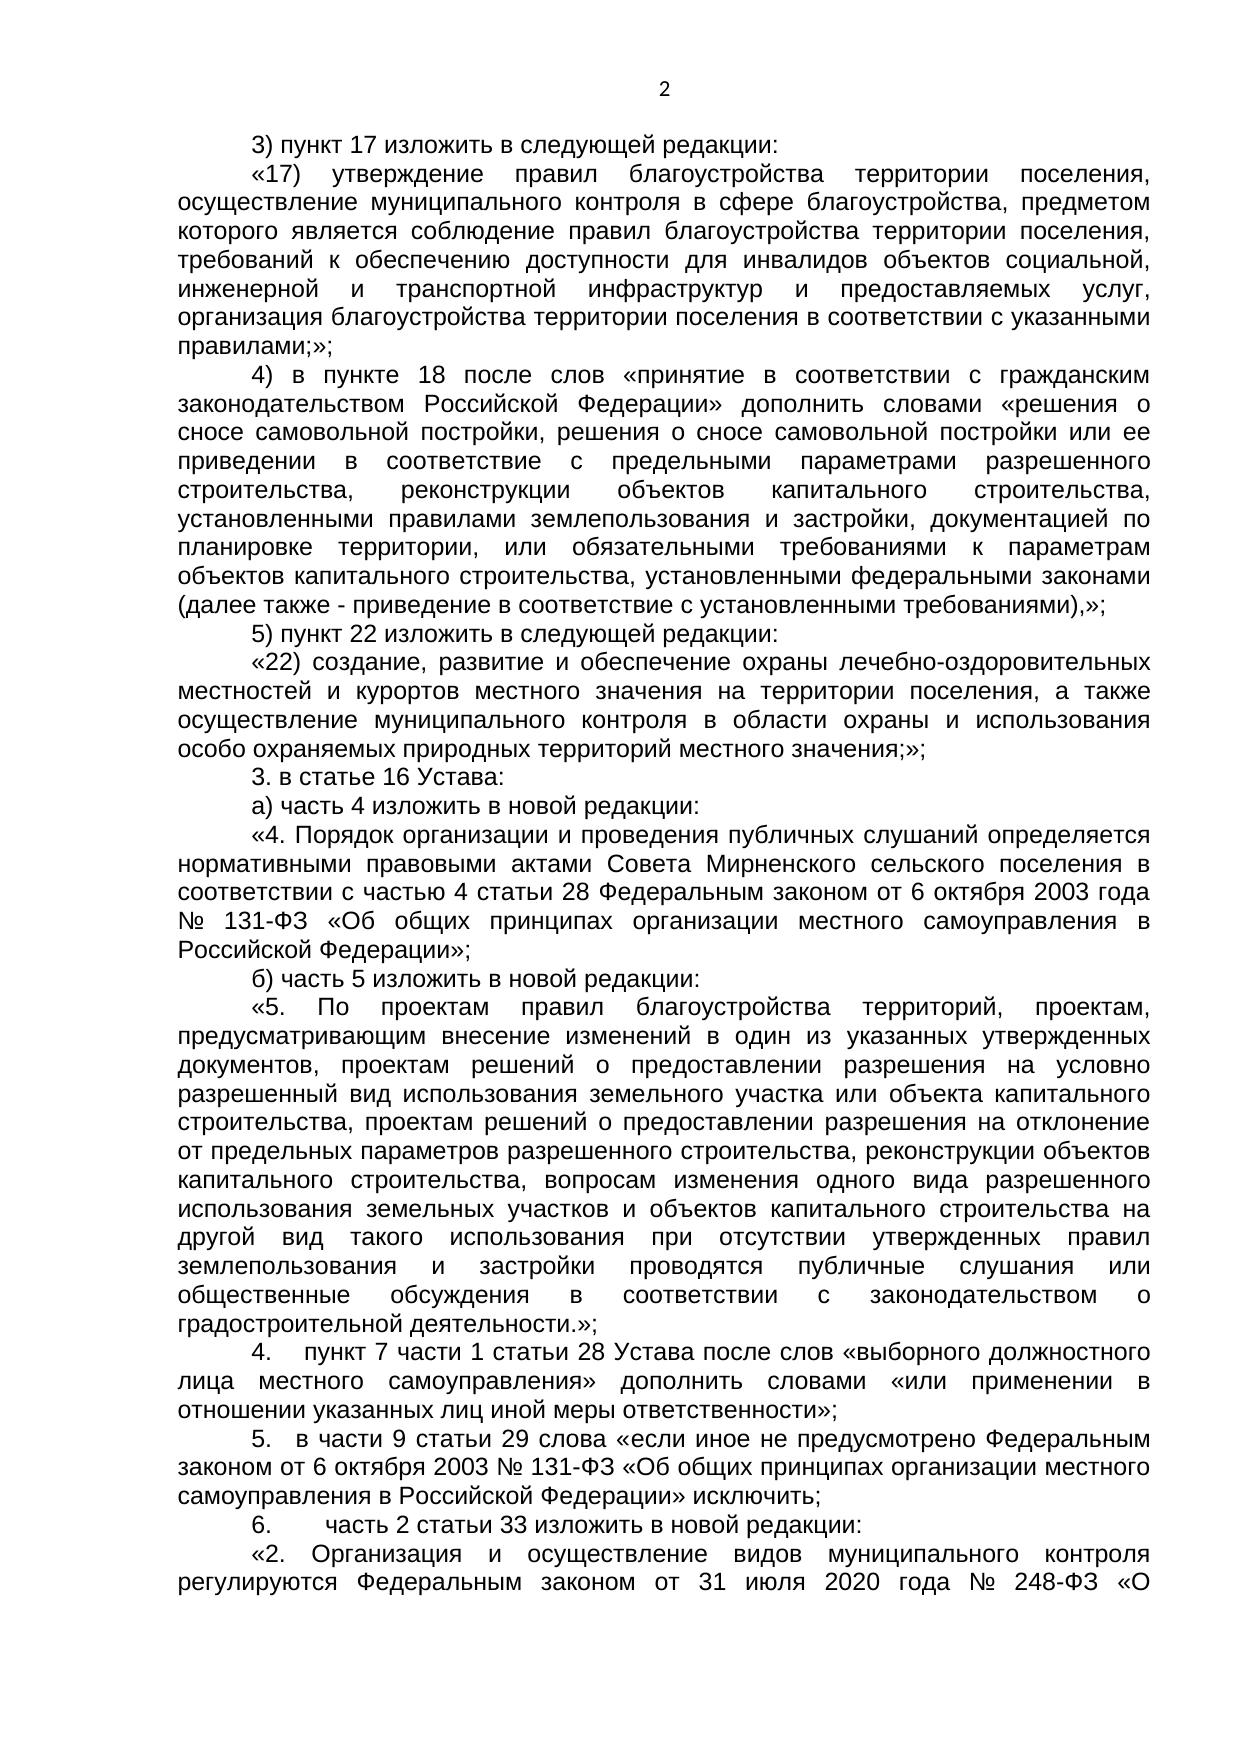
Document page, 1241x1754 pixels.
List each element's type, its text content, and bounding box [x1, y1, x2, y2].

text б) часть 5 изложить в новой редакции: [177, 963, 1152, 992]
text 4) в пункте 18 после слов «принятие в соответствии с гражданским законодательством Российской Федерации» дополнить словами «решения о сносе самовольной постройки, решения о сносе самовольной постройки или ее приведении в соответствие с предельными параметрами разрешенного строительства, реконструкции объектов капитального строительства, установленными правилами землепользования и застройки, документацией по планировке территории, или обязательными требованиями к параметрам объектов капитального строительства, установленными федеральными законами (далее также - приведение в соответствие с установленными требованиями),»; [177, 360, 1152, 618]
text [177, 1538, 1152, 1596]
text «4. Порядок организации и проведения публичных слушаний определяется нормативными правовыми актами Совета Мирненского сельского поселения в соответствии с частью 4 статьи 28 Федеральным законом от 6 октября 2003 года № 131-ФЗ «Об общих принципах организации местного самоуправления в Российской Федерации»; [177, 820, 1152, 963]
list часть 2 статьи 33 изложить в новой редакции: [177, 1510, 1152, 1538]
list в части 9 статьи 29 слова «если иное не предусмотрено Федеральным законом от 6 октября 2003 № 131-ФЗ «Об общих принципах организации местного самоуправления в Российской Федерации» исключить; [177, 1423, 1152, 1510]
text 3) пункт 17 изложить в следующей редакции: [177, 130, 1152, 158]
text «5. По проектам правил благоустройства территорий, проектам, предусматривающим внесение изменений в один из указанных утвержденных документов, проектам решений о предоставлении разрешения на условно разрешенный вид использования земельного участка или объекта капитального строительства, проектам решений о предоставлении разрешения на отклонение от предельных параметров разрешенного строительства, реконструкции объектов капитального строительства, вопросам изменения одного вида разрешенного использования земельных участков и объектов капитального строительства на другой вид такого использования при отсутствии утвержденных правил землепользования и застройки проводятся публичные слушания или общественные обсуждения в соответствии с законодательством о градостроительной деятельности.»; [177, 992, 1152, 1337]
text «17) утверждение правил благоустройства территории поселения, осуществление муниципального контроля в сфере благоустройства, предметом которого является соблюдение правил благоустройства территории поселения, требований к обеспечению доступности для инвалидов объектов социальной, инженерной и транспортной инфраструктур и предоставляемых услуг, организация благоустройства территории поселения в соответствии с указанными правилами;»; [177, 158, 1152, 360]
text 5) пункт 22 изложить в следующей редакции: [177, 618, 1152, 647]
list пункт 7 части 1 статьи 28 Устава после слов «выборного должностного лица местного самоуправления» дополнить словами «или применении в отношении указанных лиц иной меры ответственности»; [177, 1337, 1152, 1423]
text а) часть 4 изложить в новой редакции: [177, 791, 1152, 820]
text «22) создание, развитие и обеспечение охраны лечебно-оздоровительных местностей и курортов местного значения на территории поселения, а также осуществление муниципального контроля в области охраны и использования особо охраняемых природных территорий местного значения;»; [177, 647, 1152, 762]
text 3. в статье 16 Устава: [177, 762, 1152, 791]
